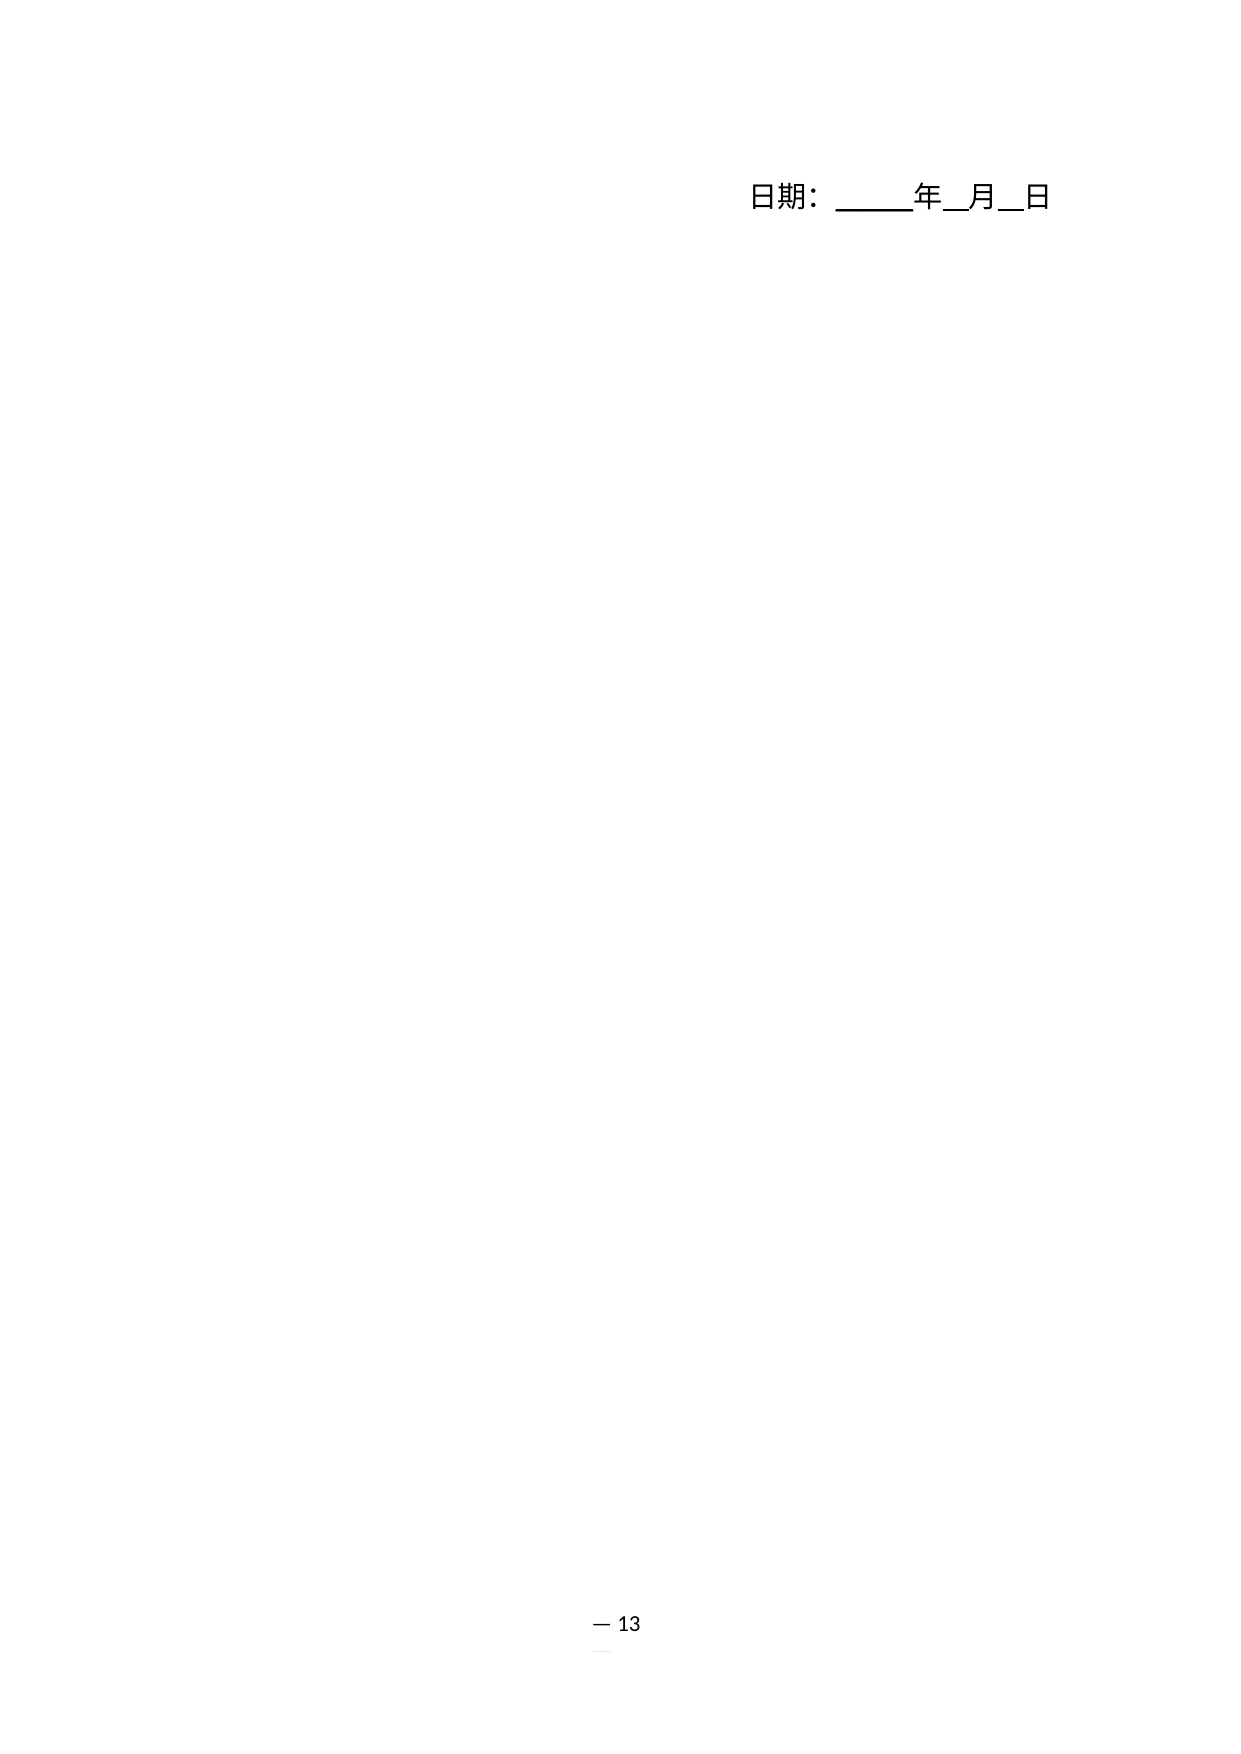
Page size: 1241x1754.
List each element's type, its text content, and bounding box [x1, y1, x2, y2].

text 日期：______年 月 日 [187, 162, 1053, 227]
